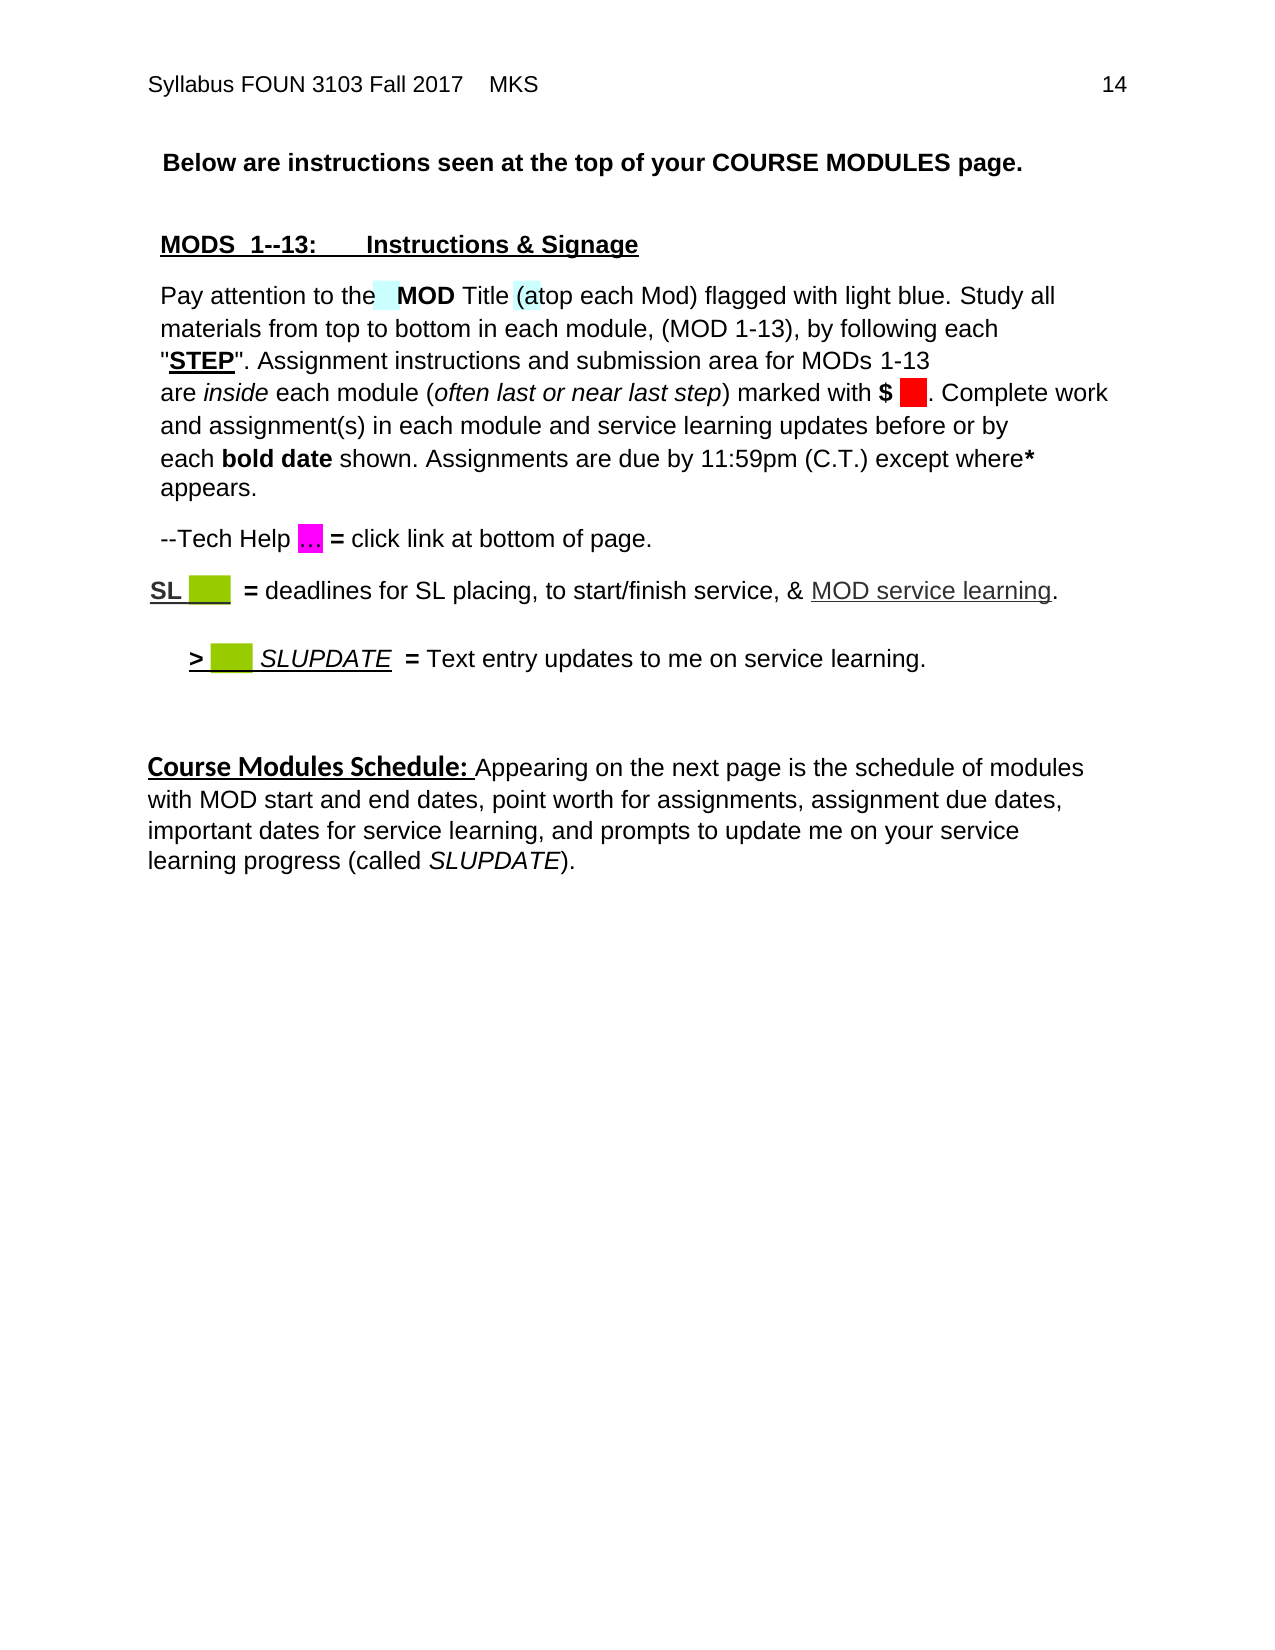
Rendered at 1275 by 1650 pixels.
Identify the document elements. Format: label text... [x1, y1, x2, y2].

text --Tech Help … = click link at bottom of page. [160, 524, 298, 553]
subtitle = deadlines for SL placing, to start/finish service, & MOD service learning. [231, 576, 1127, 604]
text = Text entry updates to me on service learning. [162, 644, 1127, 673]
text MODS 1--13: Instructions & Signage [160, 229, 1127, 258]
text and assignment(s) in each module and service learning updates before or by [160, 411, 1127, 440]
text are inside each module (often last or near last step) marked with $ . .. Complete work [160, 378, 900, 407]
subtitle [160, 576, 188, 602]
text --Tech Help … = click link at bottom of page. [323, 524, 1127, 553]
text Course Modules Schedule: Appearing on the next page is the schedule of modules with MOD start and end dates, point worth for assignments, assignment due dates, important dates for service learning, and prompts to update me on your service learning progress (called SLUPDATE). [148, 748, 1111, 875]
text Below are instructions seen at the top of your COURSE MODULES page. [148, 148, 1048, 176]
text each bold date shown. Assignments are due by 11:59pm (C.T.) except where* appears. [160, 444, 1127, 501]
text are inside each module (often last or near last step) marked with $ . .. Complete work [927, 378, 1127, 407]
subtitle Pay attention to the MOD Title (atop each Mod) flagged with light blue. Study all materials from top to bottom in each module, (MOD 1-13), by following each "STEP". Assignment instructions and submission area for MODs 1-13 [160, 281, 1086, 375]
